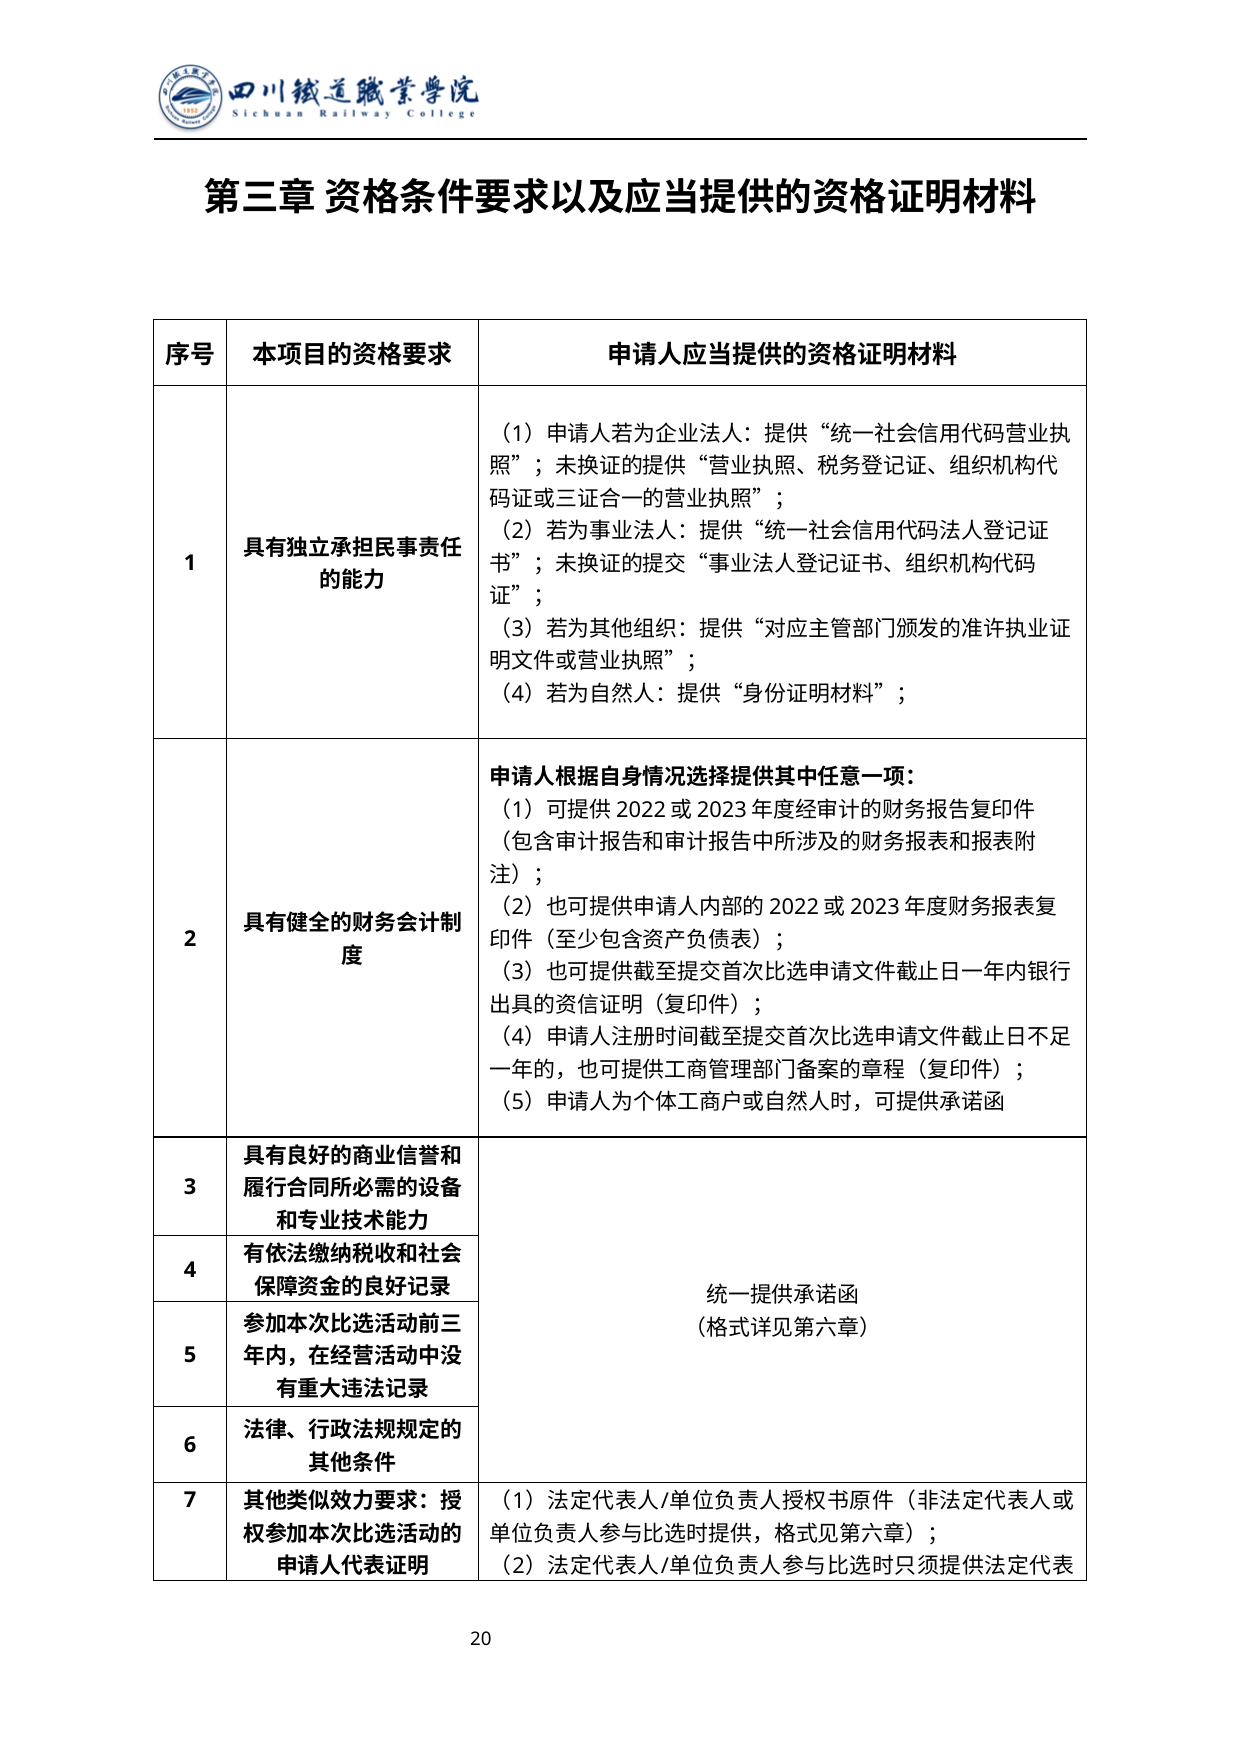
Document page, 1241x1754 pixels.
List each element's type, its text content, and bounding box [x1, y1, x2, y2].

table_header 申请人应当提供的资格证明材料 [479, 320, 1086, 385]
table_cell 统一提供承诺函 （格式详见第六章） [479, 1138, 1086, 1482]
table_cell 5 [154, 1302, 226, 1406]
table_cell 6 [154, 1407, 226, 1482]
table_cell 有依法缴纳税收和社会保障资金的良好记录 [227, 1236, 478, 1301]
table_header 序号 [154, 320, 226, 385]
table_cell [479, 1483, 1086, 1580]
table_cell 3 [154, 1138, 226, 1235]
table_cell 具有良好的商业信誉和履行合同所必需的设备和专业技术能力 [227, 1138, 478, 1235]
table_cell 7 [154, 1483, 226, 1580]
table_cell 其他类似效力要求：授权参加本次比选活动的申请人代表证明 [227, 1483, 478, 1580]
table_cell 参加本次比选活动前三年内，在经营活动中没有重大违法记录 [227, 1302, 478, 1406]
table_cell 4 [154, 1236, 226, 1301]
table_cell 申请人根据自身情况选择提供其中任意一项： （1）可提供2022或2023年度经审计的财务报告复印件（包含审计报告和审计报告中所涉及的财务报表和报表附注）； （2）也可提供申请人内部的2022或2023年度财务报表复印件（至少包含资产负债表）； （3）也可提供截至提交首次比选申请文件截止日一年内银行出具的资信证明（复印件）； （4）申请人注册时间截至提交首次比选申请文件截止日不足一年的，也可提供工商管理部门备案的章程（复印件）； （5）申请人为个体工商户或自然人时，可提供承诺函 [479, 739, 1086, 1136]
table_cell 具有健全的财务会计制度 [227, 739, 478, 1136]
picture [153, 59, 485, 136]
text 第三章 资格条件要求以及应当提供的资格证明材料 [153, 162, 1087, 227]
table_cell 1 [154, 386, 226, 738]
table_header 本项目的资格要求 [227, 320, 478, 385]
table_cell 法律、行政法规规定的其他条件 [227, 1407, 478, 1482]
table_cell 2 [154, 739, 226, 1136]
table_cell （1）申请人若为企业法人：提供“统一社会信用代码营业执照”；未换证的提供“营业执照、税务登记证、组织机构代码证或三证合一的营业执照”； （2）若为事业法人：提供“统一社会信用代码法人登记证书”；未换证的提交“事业法人登记证书、组织机构代码证”； （3）若为其他组织：提供“对应主管部门颁发的准许执业证明文件或营业执照”； （4）若为自然人：提供“身份证明材料”； [479, 386, 1086, 738]
table_cell 具有独立承担民事责任的能力 [227, 386, 478, 738]
